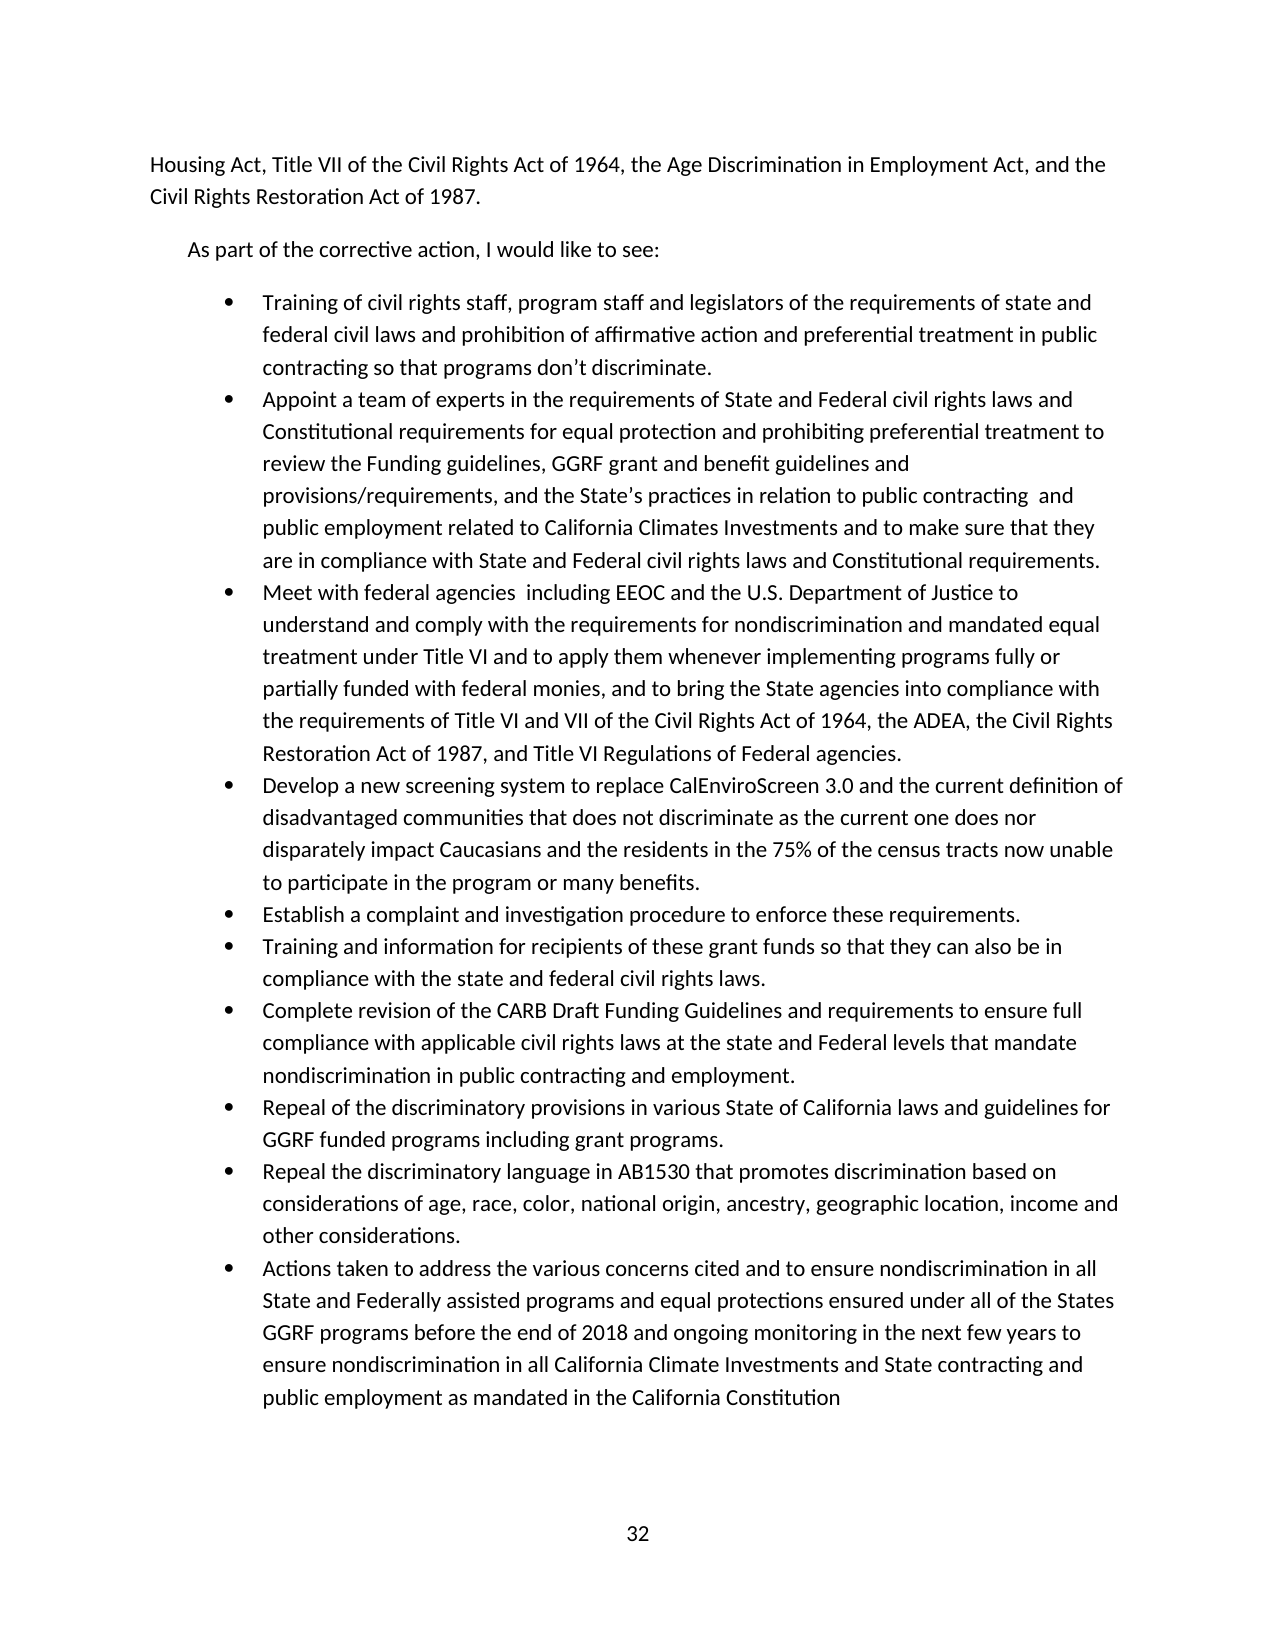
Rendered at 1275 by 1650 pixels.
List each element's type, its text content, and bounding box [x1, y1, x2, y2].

list Training of civil rights staff, program staff and legislators of the requirements of state and federal civil laws and prohibition of affirmative action and preferential treatment in public contracting so that programs don’t discriminate. [225, 288, 1125, 381]
list Complete revision of the CARB Draft Funding Guidelines and requirements to ensure full compliance with applicable civil rights laws at the state and Federal levels that mandate nondiscrimination in public contracting and employment. [225, 996, 1125, 1089]
list Training and information for recipients of these grant funds so that they can also be in compliance with the state and federal civil rights laws. [225, 932, 1125, 992]
text As part of the corrective action, I would like to see: [187, 235, 1125, 263]
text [150, 150, 1125, 210]
list Meet with federal agencies including EEOC and the U.S. Department of Justice to understand and comply with the requirements for nondiscrimination and mandated equal treatment under Title VI and to apply them whenever implementing programs fully or partially funded with federal monies, and to bring the State agencies into compliance with the requirements of Title VI and VII of the Civil Rights Act of 1964, the ADEA, the Civil Rights Restoration Act of 1987, and Title VI Regulations of Federal agencies. [225, 578, 1125, 767]
list Repeal the discriminatory language in AB1530 that promotes discrimination based on considerations of age, race, color, national origin, ancestry, geographic location, income and other considerations. [225, 1157, 1125, 1250]
list Repeal of the discriminatory provisions in various State of California laws and guidelines for GGRF funded programs including grant programs. [225, 1093, 1125, 1153]
list Develop a new screening system to replace CalEnviroScreen 3.0 and the current definition of disadvantaged communities that does not discriminate as the current one does nor disparately impact Caucasians and the residents in the 75% of the census tracts now unable to participate in the program or many benefits. [225, 771, 1125, 896]
list Appoint a team of experts in the requirements of State and Federal civil rights laws and Constitutional requirements for equal protection and prohibiting preferential treatment to review the Funding guidelines, GGRF grant and benefit guidelines and provisions/requirements, and the State’s practices in relation to public contracting and public employment related to California Climates Investments and to make sure that they are in compliance with State and Federal civil rights laws and Constitutional requirements. [225, 385, 1125, 574]
list Establish a complaint and investigation procedure to enforce these requirements. [225, 900, 1125, 928]
list Actions taken to address the various concerns cited and to ensure nondiscrimination in all State and Federally assisted programs and equal protections ensured under all of the States GGRF programs before the end of 2018 and ongoing monitoring in the next few years to ensure nondiscrimination in all California Climate Investments and State contracting and public employment as mandated in the California Constitution [225, 1254, 1125, 1411]
